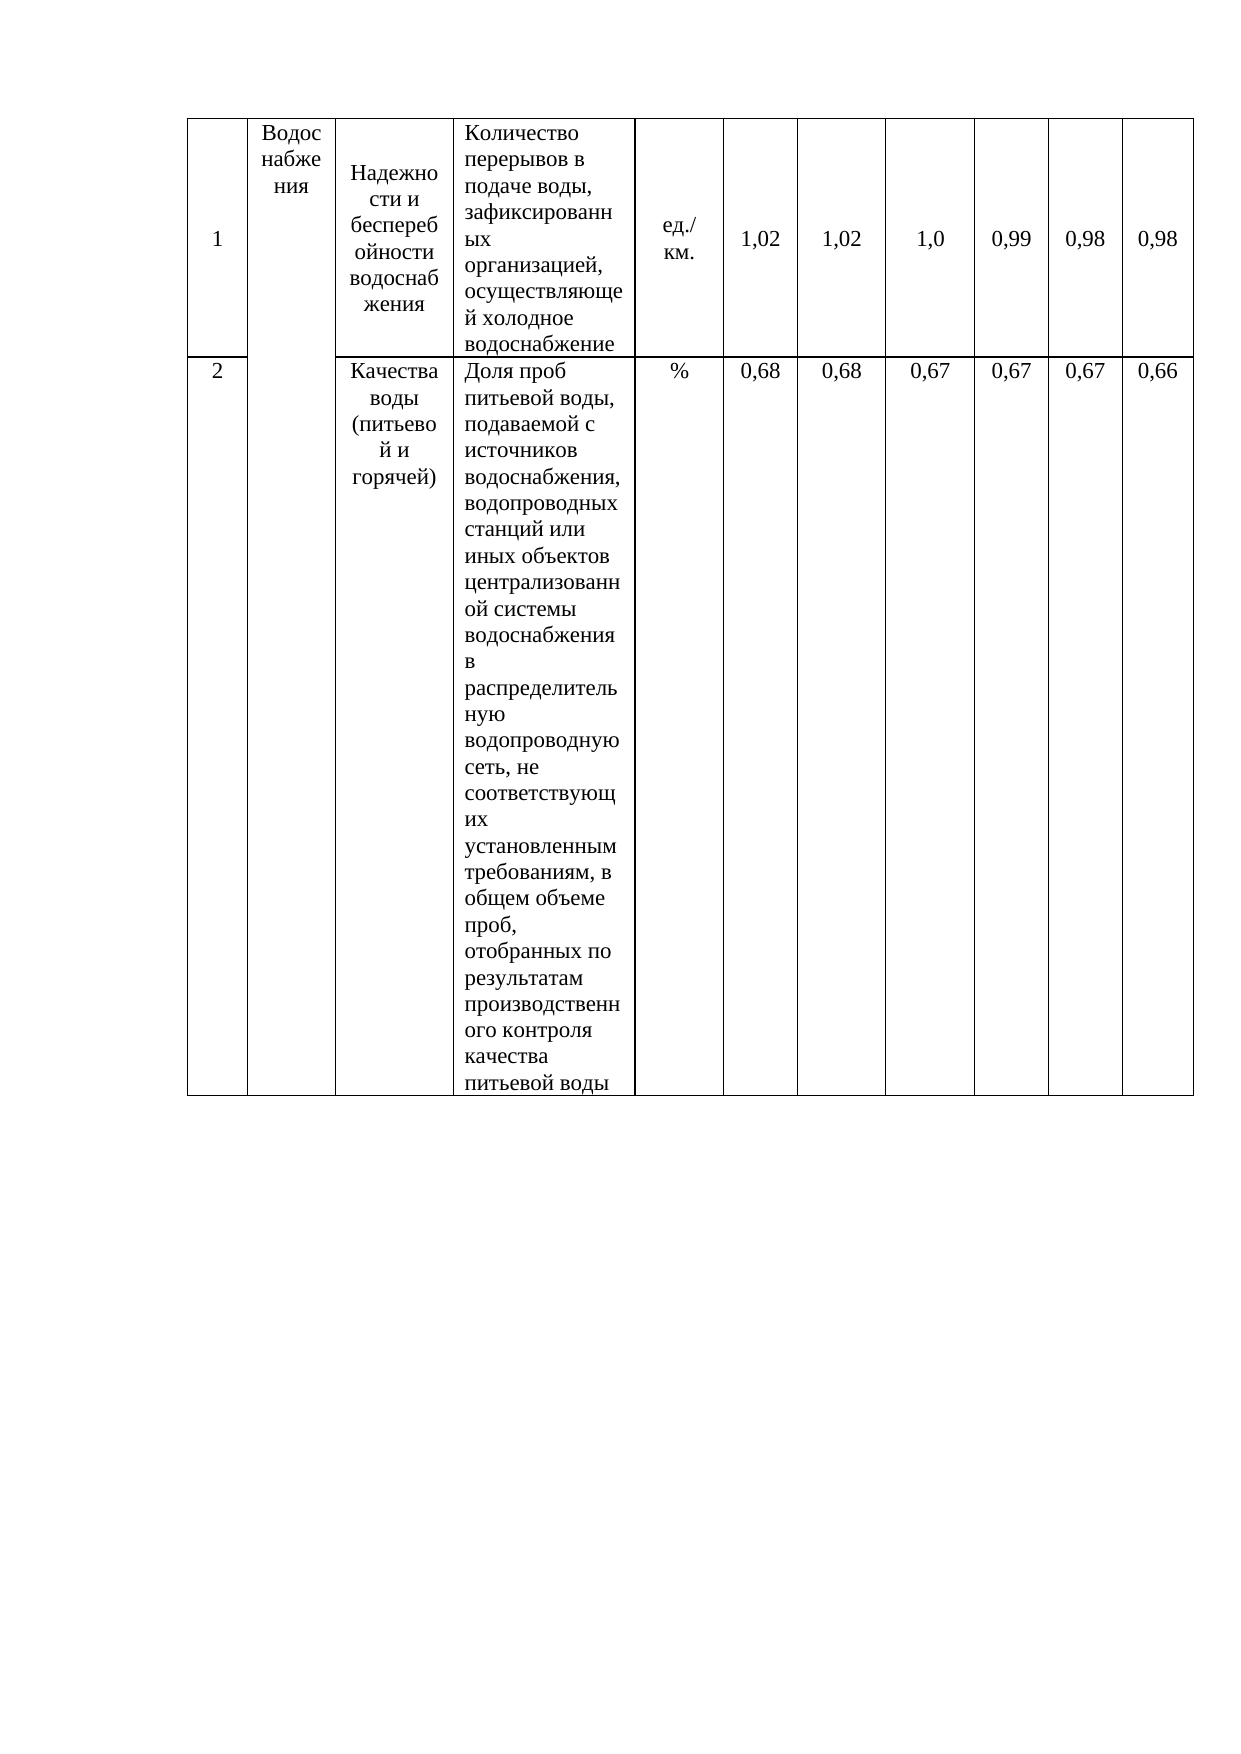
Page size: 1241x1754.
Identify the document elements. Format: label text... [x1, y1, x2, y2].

table_cell 0,68 [798, 358, 885, 1095]
table_cell 0,67 [975, 358, 1048, 1095]
table_cell 0,68 [724, 358, 797, 1095]
table_cell 2 [188, 358, 247, 1095]
table_cell 0,67 [1049, 358, 1122, 1095]
table_cell ед./ км. [636, 119, 723, 356]
table_cell Водоснабжения [248, 119, 335, 1095]
table_cell 0,98 [1049, 119, 1122, 356]
table_cell Доля проб питьевой воды, подаваемой с источников водоснабжения, водопроводных станций или иных объектов централизованной системы водоснабжения в распределительную водопроводную сеть, не соответствующих установленным требованиям, в общем объеме проб, отобранных по результатам производственного контроля качества питьевой воды [454, 358, 634, 1095]
table_cell Качества воды (питьевой и горячей) [336, 358, 453, 1095]
table_cell Количество перерывов в подаче воды, зафиксированных организацией, осуществляющей холодное водоснабжение [454, 119, 634, 356]
table_cell 0,67 [886, 358, 974, 1095]
table_cell Надежности и бесперебойности водоснабжения [336, 119, 453, 356]
table_cell 1,02 [798, 119, 885, 356]
table_cell % [636, 358, 723, 1095]
table_cell 1,02 [724, 119, 797, 356]
table_cell 0,98 [1123, 119, 1193, 356]
table_cell 0,99 [975, 119, 1048, 356]
table_cell 1,0 [886, 119, 974, 356]
table_cell 0,66 [1123, 358, 1193, 1095]
table_cell 1 [188, 119, 247, 356]
